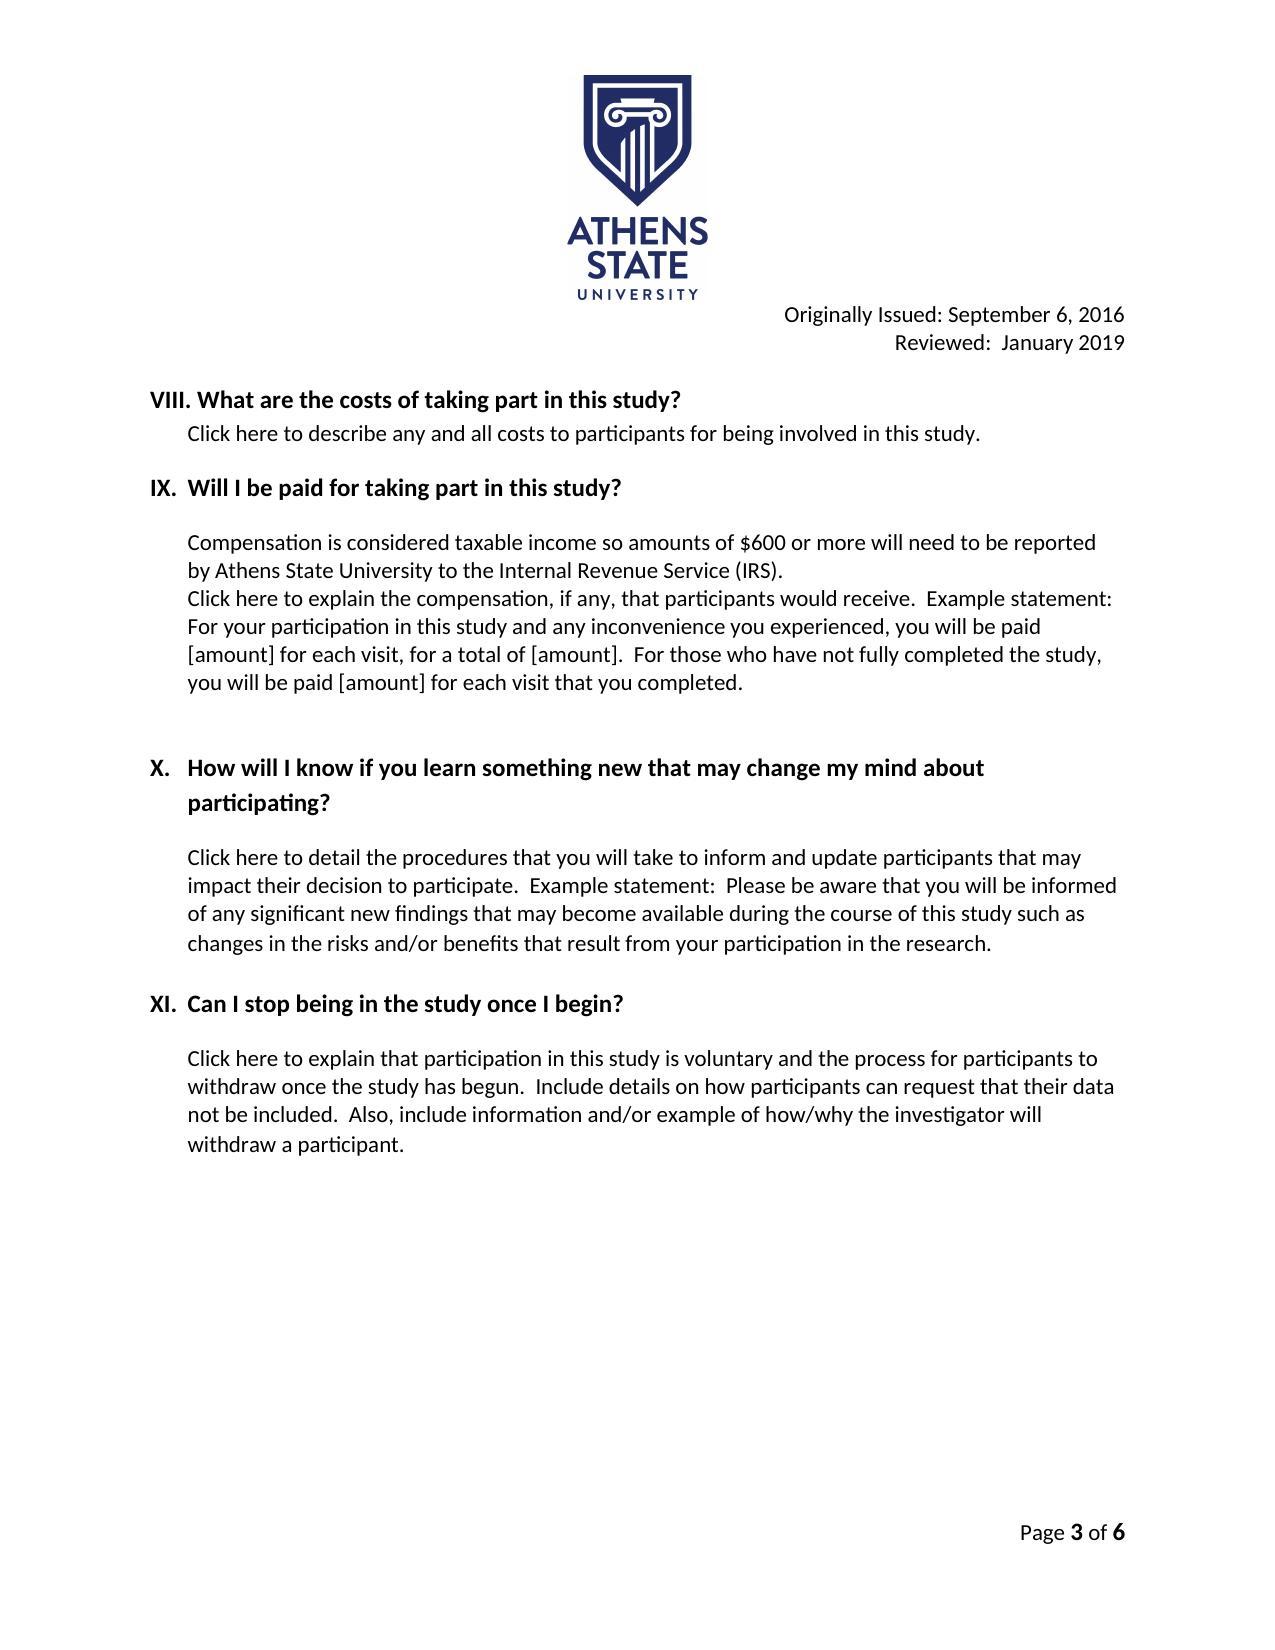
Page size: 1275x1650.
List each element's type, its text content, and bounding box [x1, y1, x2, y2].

text IX. Will I be paid for taking part in this study? [150, 472, 1125, 503]
text XI. Can I stop being in the study once I begin? [150, 988, 1125, 1019]
text VIII. What are the costs of taking part in this study? [150, 384, 1125, 414]
picture [567, 75, 708, 300]
text Compensation is considered taxable income so amounts of $600 or more will need to be reported by Athens State University to the Internal Revenue Service (IRS). [187, 528, 1125, 584]
text X. How will I know if you learn something new that may change my mind about participating? [150, 752, 1125, 818]
